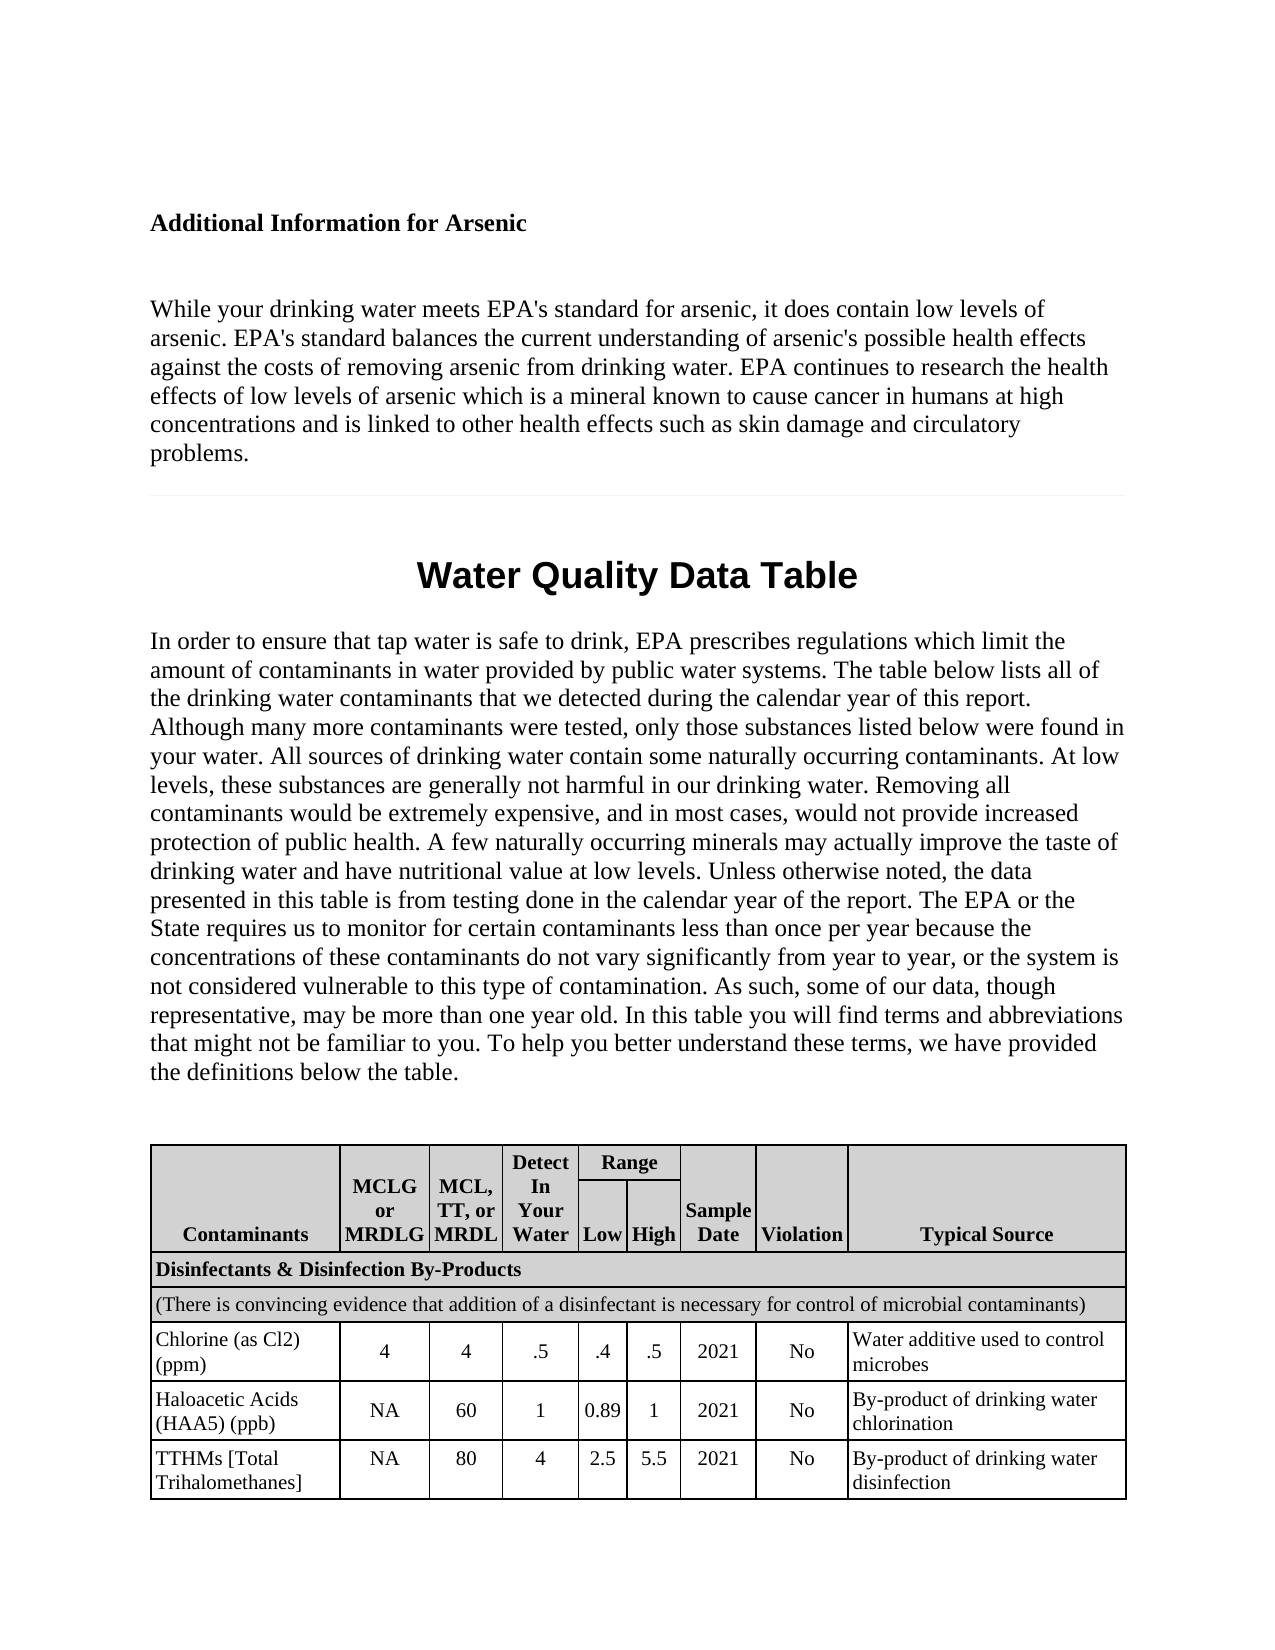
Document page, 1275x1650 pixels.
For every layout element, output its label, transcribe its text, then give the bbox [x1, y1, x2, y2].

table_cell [849, 1441, 1125, 1498]
table_cell 2021 [681, 1323, 755, 1380]
table_header Contaminants [152, 1146, 339, 1251]
table_cell 1 [503, 1382, 578, 1439]
table_cell 0.89 [579, 1382, 626, 1439]
table_header MCL, TT, or MRDL [430, 1146, 502, 1251]
table_cell NA [341, 1382, 429, 1439]
table_cell 2021 [681, 1382, 755, 1439]
text In order to ensure that tap water is safe to drink, EPA prescribes regulations which limit the amount of contaminants in water provided by public water systems. The table below lists all of the drinking water contaminants that we detected during the calendar year of this report. Although many more contaminants were tested, only those substances listed below were found in your water. All sources of drinking water contain some naturally occurring contaminants. At low levels, these substances are generally not harmful in our drinking water. Removing all contaminants would be extremely expensive, and in most cases, would not provide increased protection of public health. A few naturally occurring minerals may actually improve the taste of drinking water and have nutritional value at low levels. Unless otherwise noted, the data presented in this table is from testing done in the calendar year of the report. The EPA or the State requires us to monitor for certain contaminants less than once per year because the concentrations of these contaminants do not vary significantly from year to year, or the system is not considered vulnerable to this type of contamination. As such, some of our data, though representative, may be more than one year old. In this table you will find terms and abbreviations that might not be familiar to you. To help you better understand these terms, we have provided the definitions below the table. [150, 626, 1125, 1086]
subtitle Additional Information for Arsenic [150, 208, 1125, 237]
table_cell Haloacetic Acids (HAA5) (ppb) [152, 1382, 339, 1439]
table_header Typical Source [849, 1146, 1125, 1251]
table_cell Chlorine (as Cl2) (ppm) [152, 1323, 339, 1380]
table_cell No [757, 1441, 847, 1498]
table_header MCLG or MRDLG [341, 1146, 429, 1251]
table_cell 2021 [681, 1441, 755, 1498]
table_cell Water additive used to control microbes [849, 1323, 1125, 1380]
table_header Sample Date [681, 1146, 755, 1251]
table_cell (There is convincing evidence that addition of a disinfectant is necessary for control of microbial contaminants) [152, 1288, 1125, 1321]
table_cell Disinfectants & Disinfection By-Products [152, 1253, 1125, 1286]
table_cell 2.5 [579, 1441, 626, 1498]
table_header Range [579, 1146, 680, 1179]
table_cell Low [579, 1181, 626, 1251]
subtitle Water Quality Data Table [150, 554, 1125, 597]
table_cell No [757, 1323, 847, 1380]
table_cell 1 [628, 1382, 680, 1439]
text While your drinking water meets EPA's standard for arsenic, it does contain low levels of arsenic. EPA's standard balances the current understanding of arsenic's possible health effects against the costs of removing arsenic from drinking water. EPA continues to research the health effects of low levels of arsenic which is a mineral known to cause cancer in humans at high concentrations and is linked to other health effects such as skin damage and circulatory problems. [150, 266, 1125, 467]
table_header Detect In Your Water [503, 1146, 578, 1251]
table_header Violation [757, 1146, 847, 1251]
table_cell .5 [628, 1323, 680, 1380]
table_cell By-product of drinking water chlorination [849, 1382, 1125, 1439]
table_cell 60 [430, 1382, 502, 1439]
table_cell High [628, 1181, 680, 1251]
table_cell NA [341, 1441, 429, 1498]
table_cell TTHMs [Total Trihalomethanes] (ppb) [152, 1441, 339, 1498]
table_cell .5 [503, 1323, 578, 1380]
table_cell .4 [579, 1323, 626, 1380]
table_cell 4 [341, 1323, 429, 1380]
table_cell 4 [503, 1441, 578, 1498]
table_cell 4 [430, 1323, 502, 1380]
table_cell 5.5 [628, 1441, 680, 1498]
table_cell 80 [430, 1441, 502, 1498]
table_cell No [757, 1382, 847, 1439]
